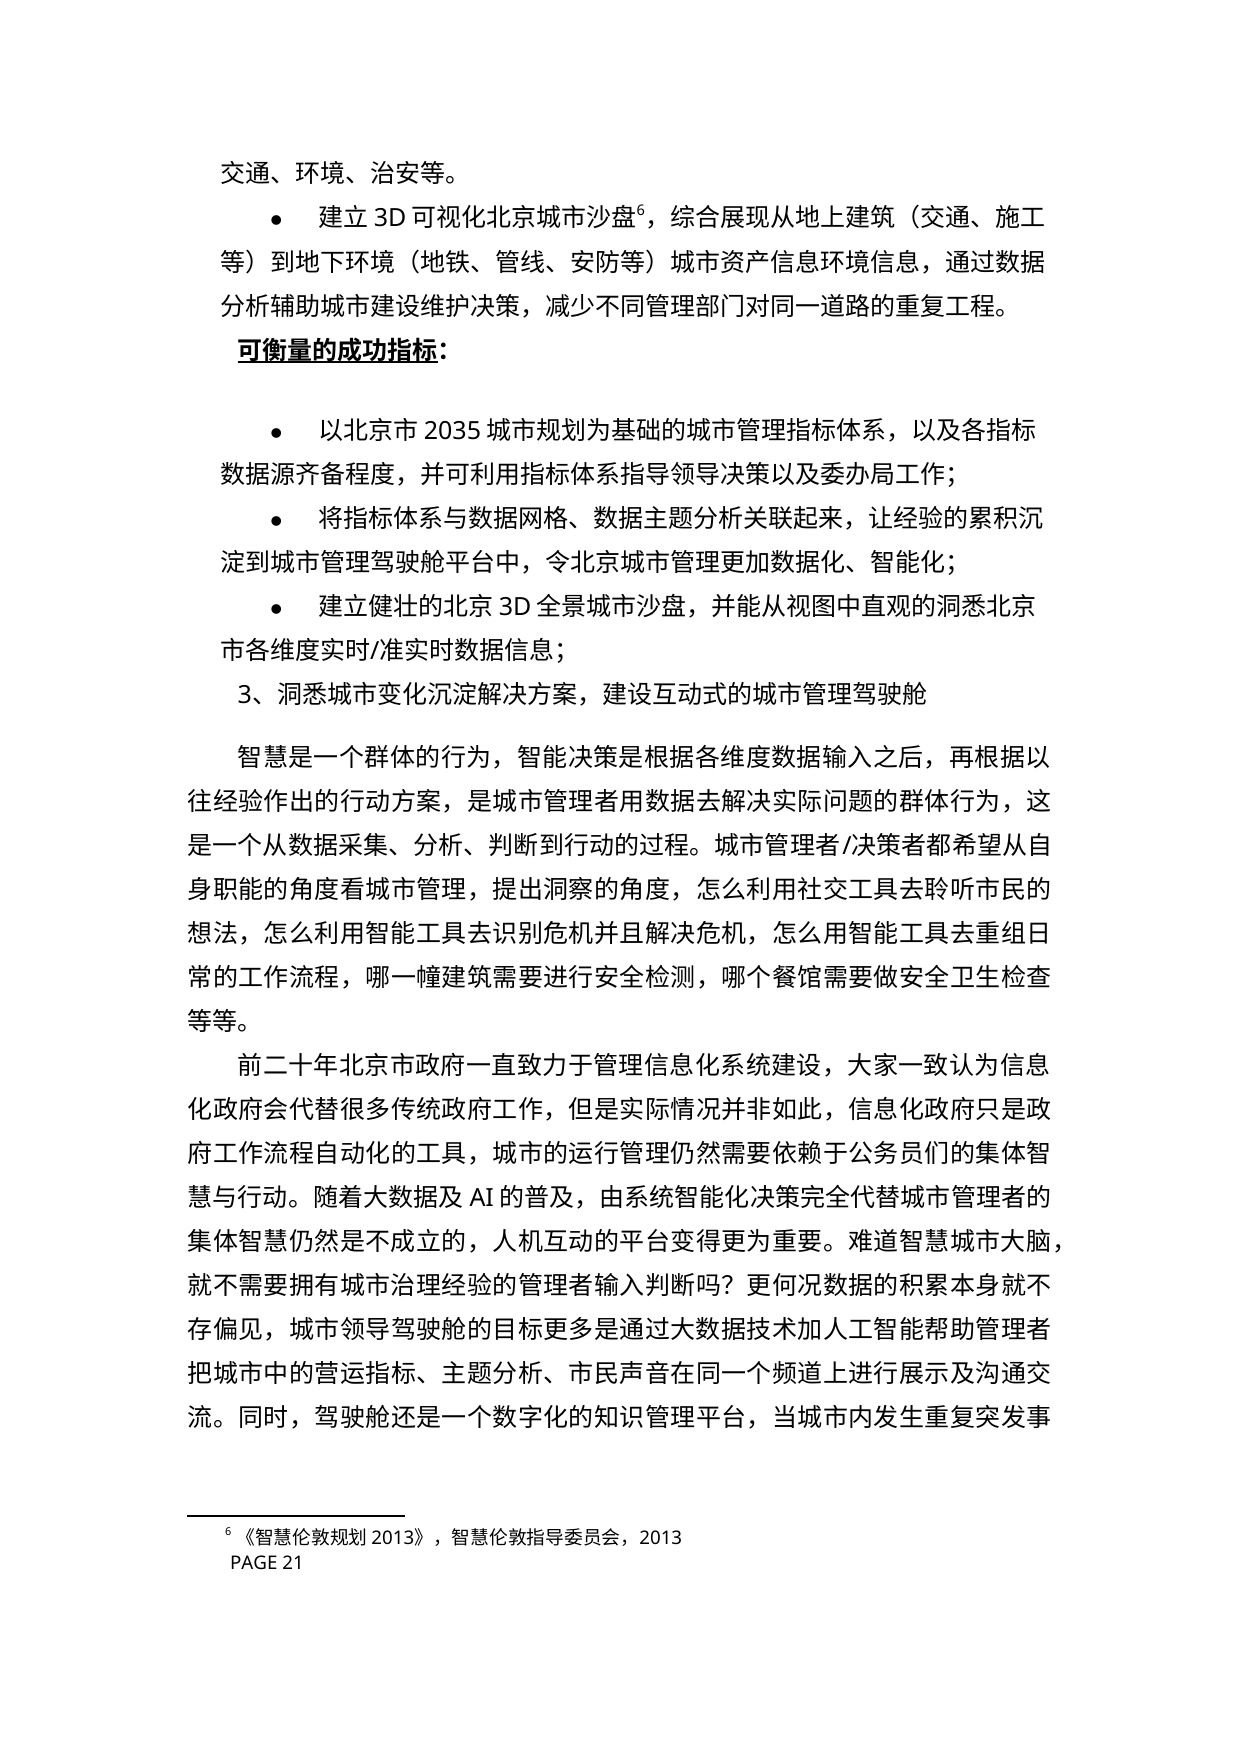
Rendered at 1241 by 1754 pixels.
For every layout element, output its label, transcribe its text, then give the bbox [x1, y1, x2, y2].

list 将指标体系与数据网格、数据主题分析关联起来，让经验的累积沉淀到城市管理驾驶舱平台中，令北京城市管理更加数据化、智能化； [220, 495, 1053, 583]
text 可衡量的成功指标： [187, 326, 1053, 370]
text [187, 1042, 1053, 1438]
text 智慧是一个群体的行为，智能决策是根据各维度数据输入之后，再根据以往经验作出的行动方案，是城市管理者用数据去解决实际问题的群体行为，这是一个从数据采集、分析、判断到行动的过程。城市管理者/决策者都希望从自身职能的角度看城市管理，提出洞察的角度，怎么利用社交工具去聆听市民的想法，怎么利用智能工具去识别危机并且解决危机，怎么用智能工具去重组日常的工作流程，哪一幢建筑需要进行安全检测，哪个餐馆需要做安全卫生检查等等。 [187, 733, 1053, 1042]
list 建立3D可视化北京城市沙盘，综合展现从地上建筑（交通、施工等）到地下环境（地铁、管线、安防等）城市资产信息环境信息，通过数据分析辅助城市建设维护决策，减少不同管理部门对同一道路的重复工程。 [220, 194, 1053, 326]
list 以北京市2035城市规划为基础的城市管理指标体系，以及各指标数据源齐备程度，并可利用指标体系指导领导决策以及委办局工作； [220, 407, 1053, 495]
subtitle 3、洞悉城市变化沉淀解决方案，建设互动式的城市管理驾驶舱 [237, 671, 1053, 715]
list 建立健壮的北京3D全景城市沙盘，并能从视图中直观的洞悉北京市各维度实时/准实时数据信息； [220, 583, 1053, 671]
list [220, 150, 1053, 194]
